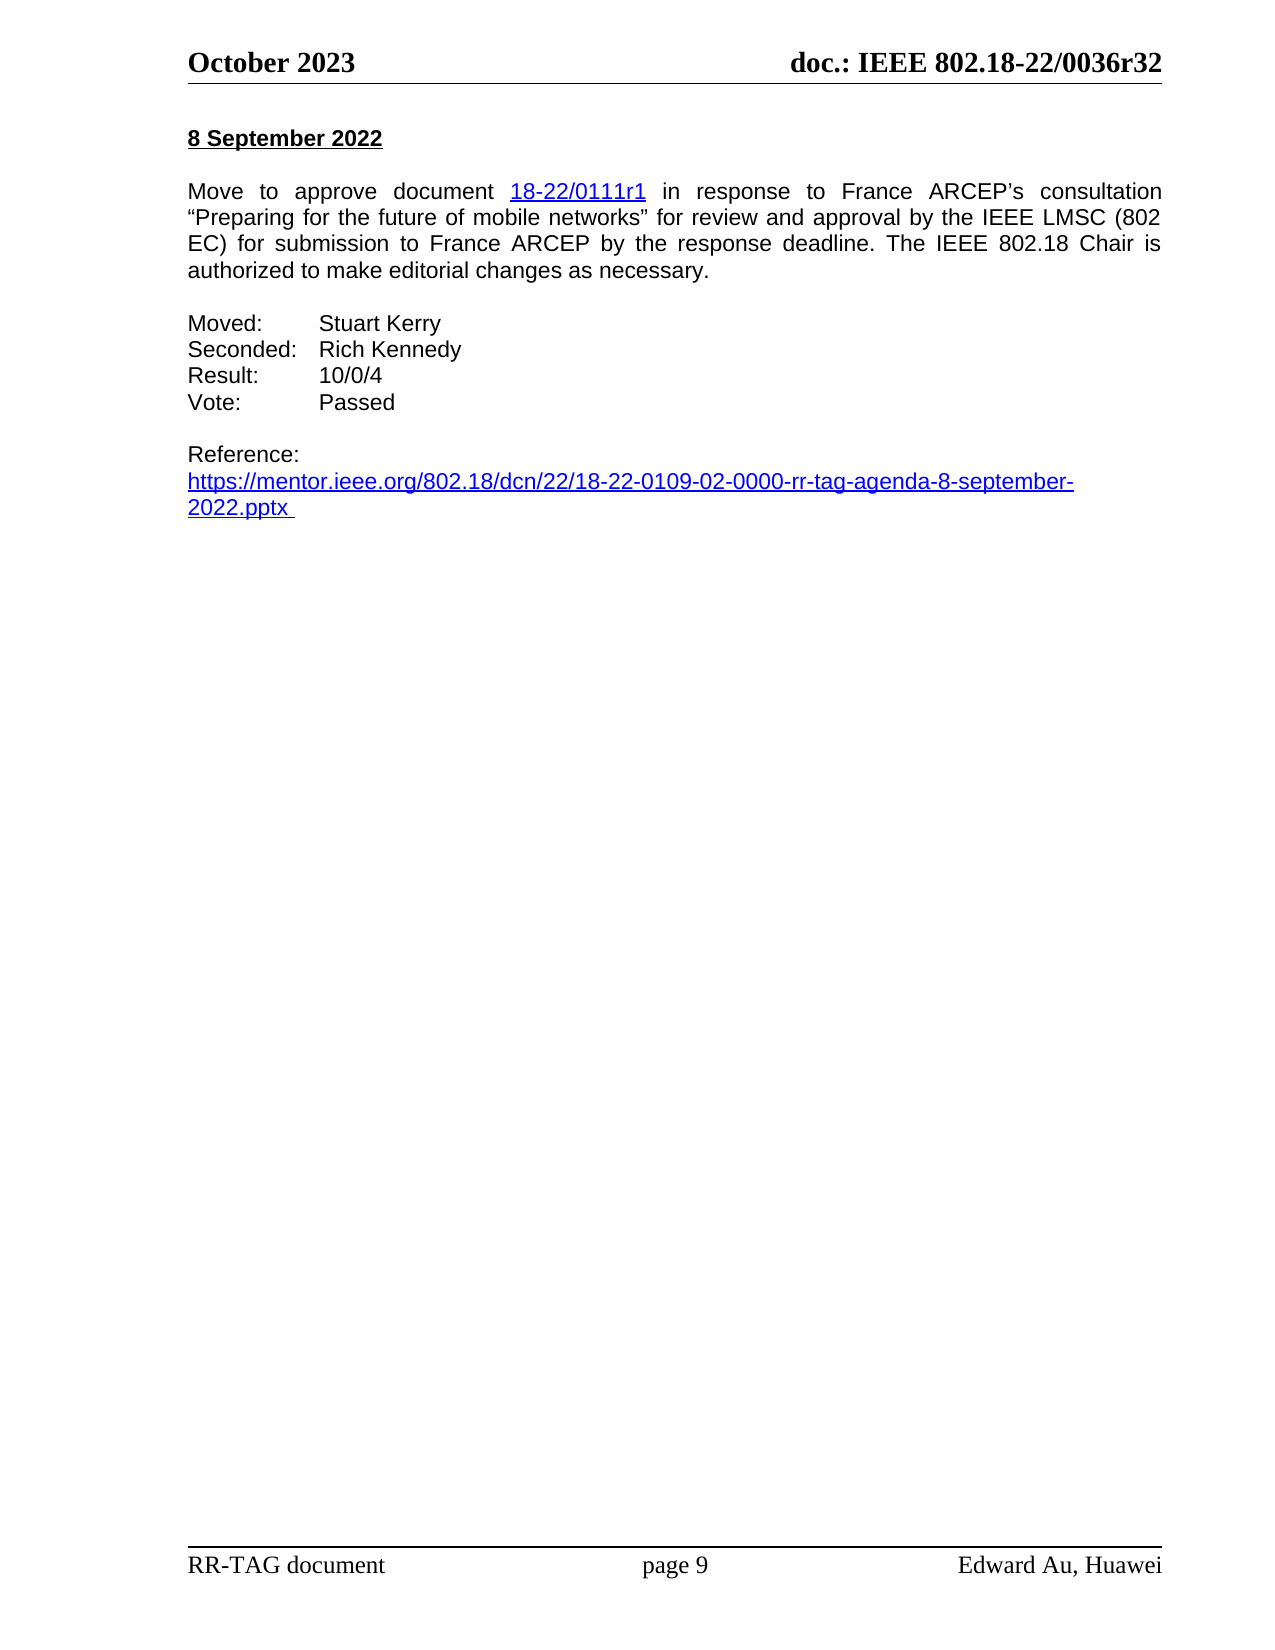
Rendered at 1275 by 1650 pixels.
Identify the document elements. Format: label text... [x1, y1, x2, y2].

text Reference: [187, 441, 1162, 468]
text Vote: Passed [187, 388, 1162, 415]
text Move to approve document 18-22/0111r1 in response to France ARCEP’s consultation “Preparing for the future of mobile networks” for review and approval by the IEEE LMSC (802 EC) for submission to France ARCEP by the response deadline. The IEEE 802.18 Chair is authorized to make editorial changes as necessary. [187, 178, 1162, 283]
text Result: 10/0/4 [187, 362, 1162, 388]
text Moved: Stuart Kerry [187, 309, 1162, 336]
text 8 September 2022 [187, 125, 1162, 151]
text Seconded: Rich Kennedy [187, 336, 1162, 362]
text https://mentor.ieee.org/802.18/dcn/22/18-22-0109-02-0000-rr-tag-agenda-8-september-2022.pptx [187, 468, 1162, 520]
